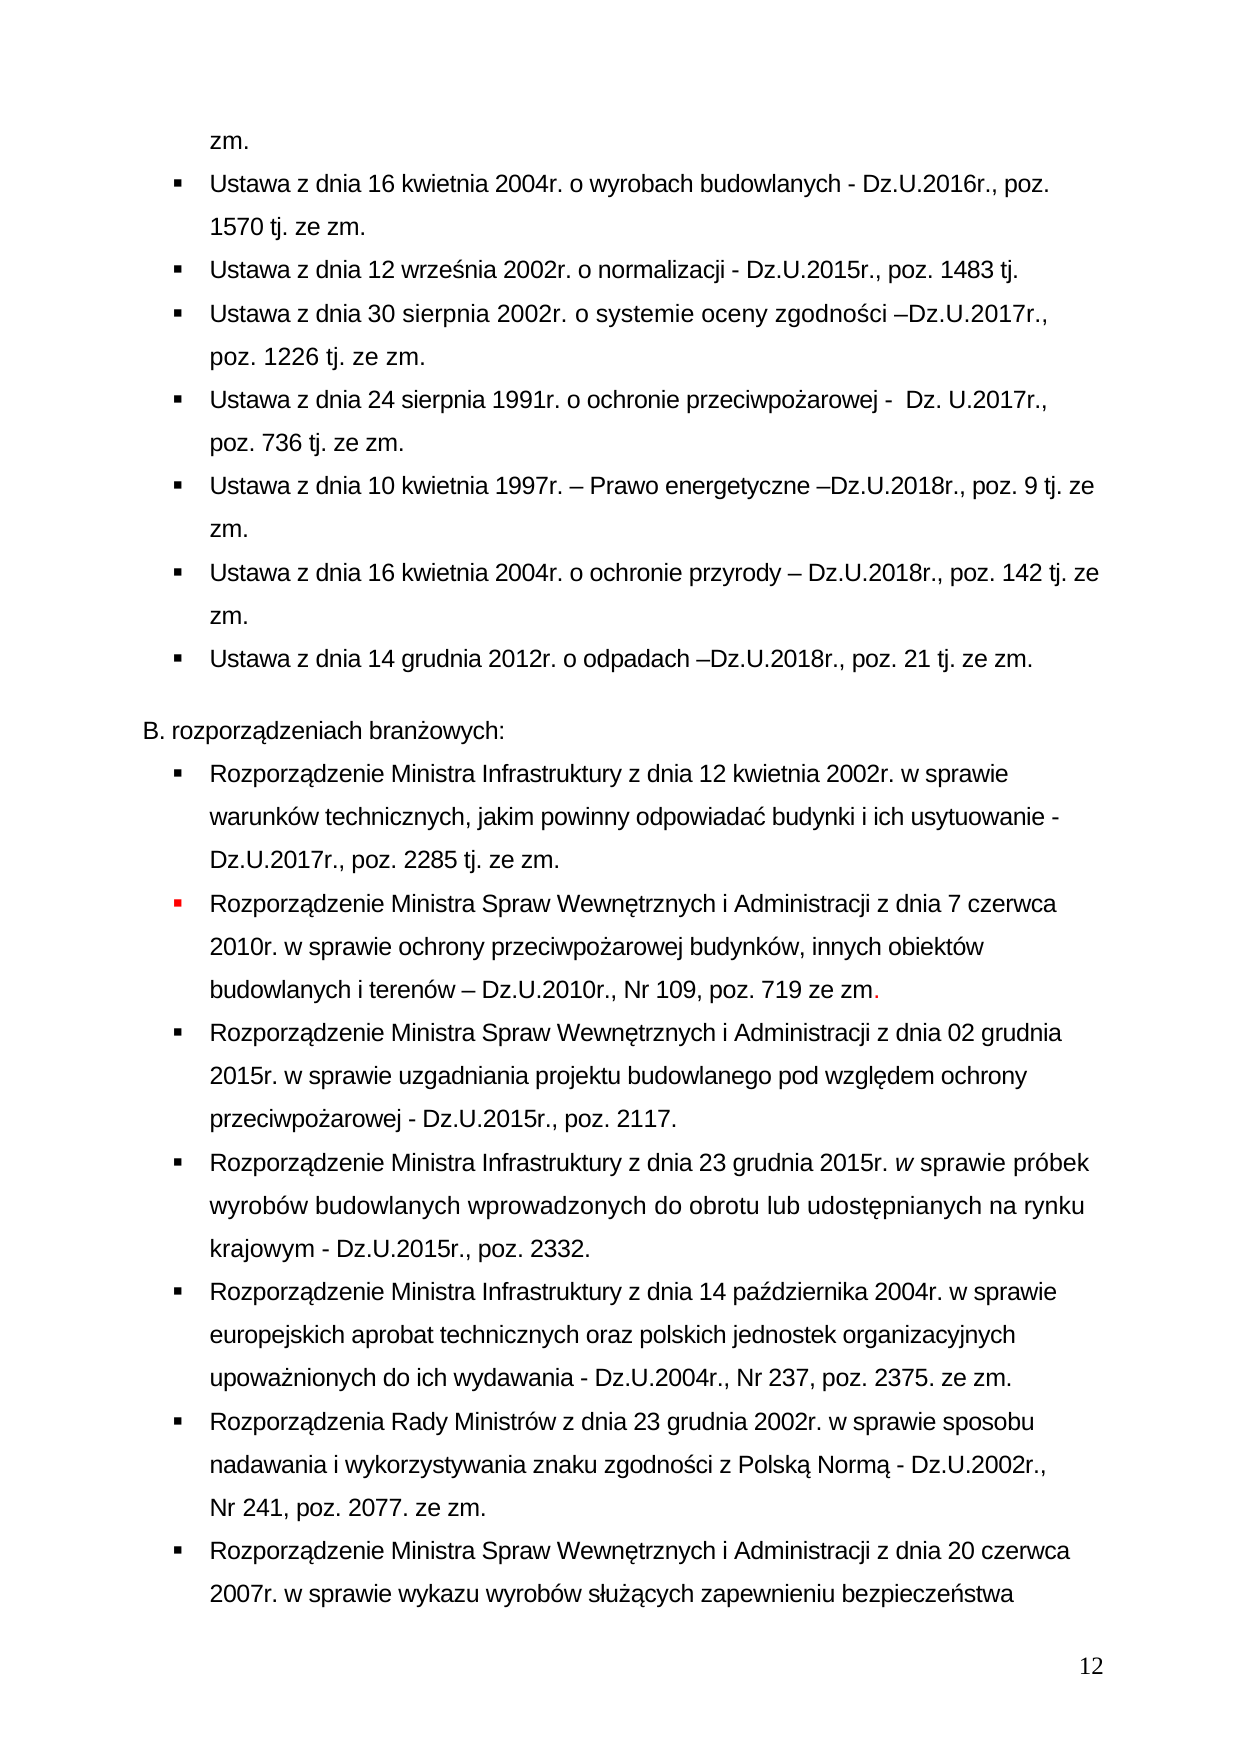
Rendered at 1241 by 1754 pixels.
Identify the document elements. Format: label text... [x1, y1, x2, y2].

list Rozporządzenie Ministra Spraw Wewnętrznych i Administracji z dnia 02 grudnia 2015r. w sprawie uzgadniania projektu budowlanego pod względem ochrony przeciwpożarowej - Dz.U.2015r., poz. 2117. [172, 1018, 1104, 1133]
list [172, 1536, 1104, 1608]
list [172, 126, 1096, 154]
list Ustawa z dnia 24 sierpnia 1991r. o ochronie przeciwpożarowej - Dz. U.2017r., poz. 736 tj. ze zm. [172, 385, 1104, 457]
list Ustawa z dnia 16 kwietnia 2004r. o ochronie przyrody – Dz.U.2018r., poz. 142 tj. ze zm. [172, 558, 1104, 629]
list Rozporządzenia Rady Ministrów z dnia 23 grudnia 2002r. w sprawie sposobu nadawania i wykorzystywania znaku zgodności z Polską Normą - Dz.U.2002r., Nr 241, poz. 2077. ze zm. [172, 1406, 1104, 1522]
list Rozporządzenie Ministra Infrastruktury z dnia 23 grudnia 2015r. w sprawie próbek wyrobów budowlanych wprowadzonych do obrotu lub udostępnianych na rynku krajowym - Dz.U.2015r., poz. 2332. [172, 1147, 1104, 1263]
list Ustawa z dnia 30 sierpnia 2002r. o systemie oceny zgodności –Dz.U.2017r., poz. 1226 tj. ze zm. [172, 298, 1096, 371]
list Rozporządzenie Ministra Spraw Wewnętrznych i Administracji z dnia 7 czerwca 2010r. w sprawie ochrony przeciwpożarowej budynków, innych obiektów budowlanych i terenów – Dz.U.2010r., Nr 109, poz. 719 ze zm. [172, 888, 1104, 1004]
list Ustawa z dnia 16 kwietnia 2004r. o wyrobach budowlanych - Dz.U.2016r., poz. 1570 tj. ze zm. [172, 169, 1096, 241]
list Ustawa z dnia 12 września 2002r. o normalizacji - Dz.U.2015r., poz. 1483 tj. [172, 255, 1096, 284]
text B. rozporządzeniach branżowych: [142, 716, 1104, 745]
list Ustawa z dnia 14 grudnia 2012r. o odpadach –Dz.U.2018r., poz. 21 tj. ze zm. [172, 644, 1104, 673]
list Rozporządzenie Ministra Infrastruktury z dnia 12 kwietnia 2002r. w sprawie warunków technicznych, jakim powinny odpowiadać budynki i ich usytuowanie - Dz.U.2017r., poz. 2285 tj. ze zm. [172, 759, 1104, 874]
list Rozporządzenie Ministra Infrastruktury z dnia 14 października 2004r. w sprawie europejskich aprobat technicznych oraz polskich jednostek organizacyjnych upoważnionych do ich wydawania - Dz.U.2004r., Nr 237, poz. 2375. ze zm. [172, 1277, 1104, 1392]
list Ustawa z dnia 10 kwietnia 1997r. – Prawo energetyczne –Dz.U.2018r., poz. 9 tj. ze zm. [172, 471, 1104, 543]
